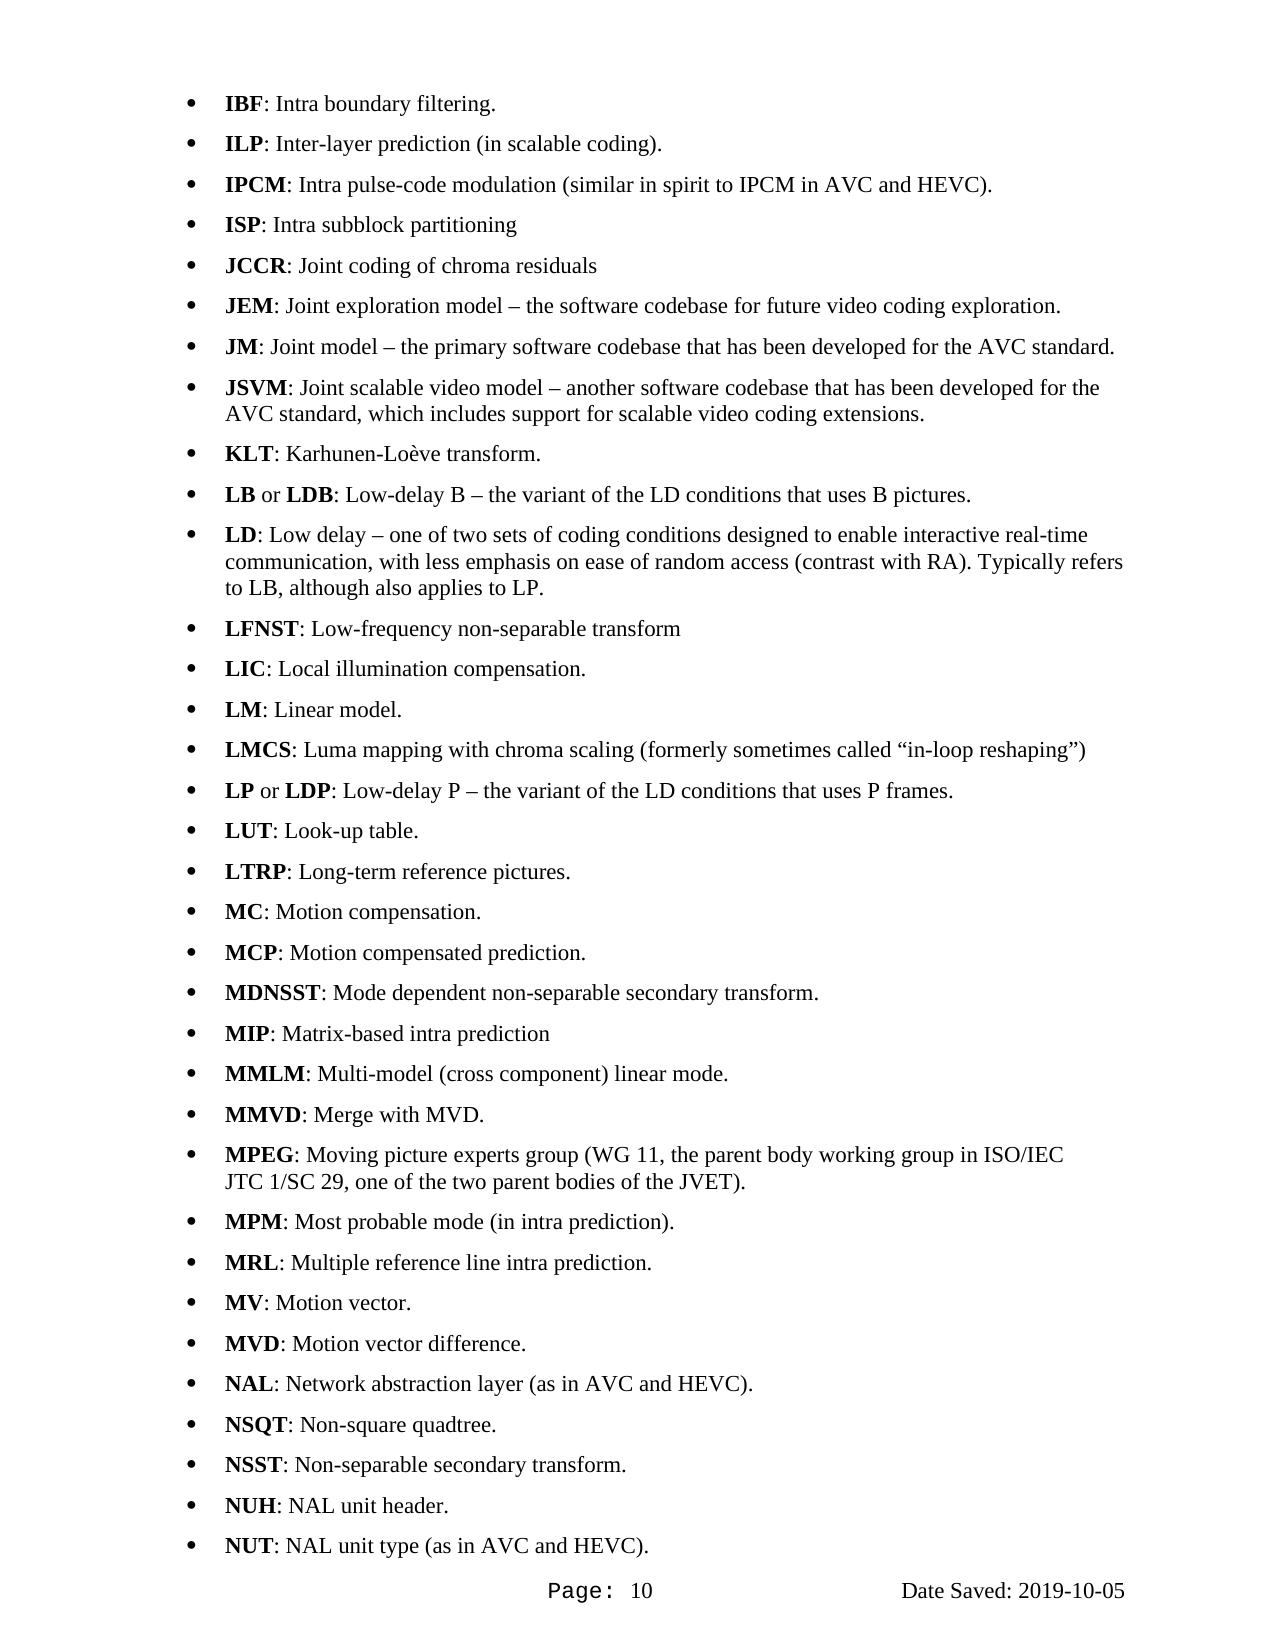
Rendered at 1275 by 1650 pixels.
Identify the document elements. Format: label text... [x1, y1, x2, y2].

list MIP: Matrix-based intra prediction [187, 1020, 1125, 1046]
list LIC: Local illumination compensation. [187, 655, 1125, 682]
list KLT: Karhunen-Loève transform. [187, 441, 1125, 467]
list MVD: Motion vector difference. [187, 1330, 1125, 1356]
list LUT: Look-up table. [187, 817, 1125, 844]
list LB or LDB: Low-delay B – the variant of the LD conditions that uses B pictures. [187, 481, 1125, 507]
list IPCM: Intra pulse-code modulation (similar in spirit to IPCM in AVC and HEVC). [187, 171, 1125, 197]
list LFNST: Low-frequency non-separable transform [187, 615, 1125, 641]
list LTRP: Long-term reference pictures. [187, 858, 1125, 884]
list LMCS: Luma mapping with chroma scaling (formerly sometimes called “in-loop reshaping”) [187, 736, 1125, 763]
list MC: Motion compensation. [187, 898, 1125, 925]
list MPM: Most probable mode (in intra prediction). [187, 1208, 1125, 1235]
list LM: Linear model. [187, 696, 1125, 722]
list NUT: NAL unit type (as in AVC and HEVC). [187, 1533, 1125, 1559]
list MCP: Motion compensated prediction. [187, 939, 1125, 965]
list NSST: Non-separable secondary transform. [187, 1452, 1125, 1478]
list NUH: NAL unit header. [187, 1492, 1125, 1518]
list NSQT: Non-square quadtree. [187, 1411, 1125, 1437]
list MMLM: Multi-model (cross component) linear mode. [187, 1061, 1125, 1087]
list LD: Low delay – one of two sets of coding conditions designed to enable interactive real-time communication, with less emphasis on ease of random access (contrast with RA). Typically refers to LB, although also applies to LP. [187, 522, 1125, 601]
list JM: Joint model – the primary software codebase that has been developed for the AVC standard. [187, 333, 1125, 359]
list MMVD: Merge with MVD. [187, 1101, 1125, 1127]
list LP or LDP: Low-delay P – the variant of the LD conditions that uses P frames. [187, 777, 1125, 803]
list IBF: Intra boundary filtering. [187, 90, 1125, 116]
list MV: Motion vector. [187, 1289, 1125, 1316]
list NAL: Network abstraction layer (as in AVC and HEVC). [187, 1371, 1125, 1397]
list JSVM: Joint scalable video model – another software codebase that has been developed for the AVC standard, which includes support for scalable video coding extensions. [187, 374, 1125, 426]
list JEM: Joint exploration model – the software codebase for future video coding exploration. [187, 293, 1125, 319]
list MRL: Multiple reference line intra prediction. [187, 1249, 1125, 1275]
list JCCR: Joint coding of chroma residuals [187, 252, 1125, 278]
list MDNSST: Mode dependent non-separable secondary transform. [187, 979, 1125, 1006]
list ILP: Inter-layer prediction (in scalable coding). [187, 131, 1125, 157]
list MPEG: Moving picture experts group (WG 11, the parent body working group in ISO/IEC JTC 1/‌SC 29, one of the two parent bodies of the JVET). [187, 1142, 1125, 1194]
list ISP: Intra subblock partitioning [187, 212, 1125, 238]
